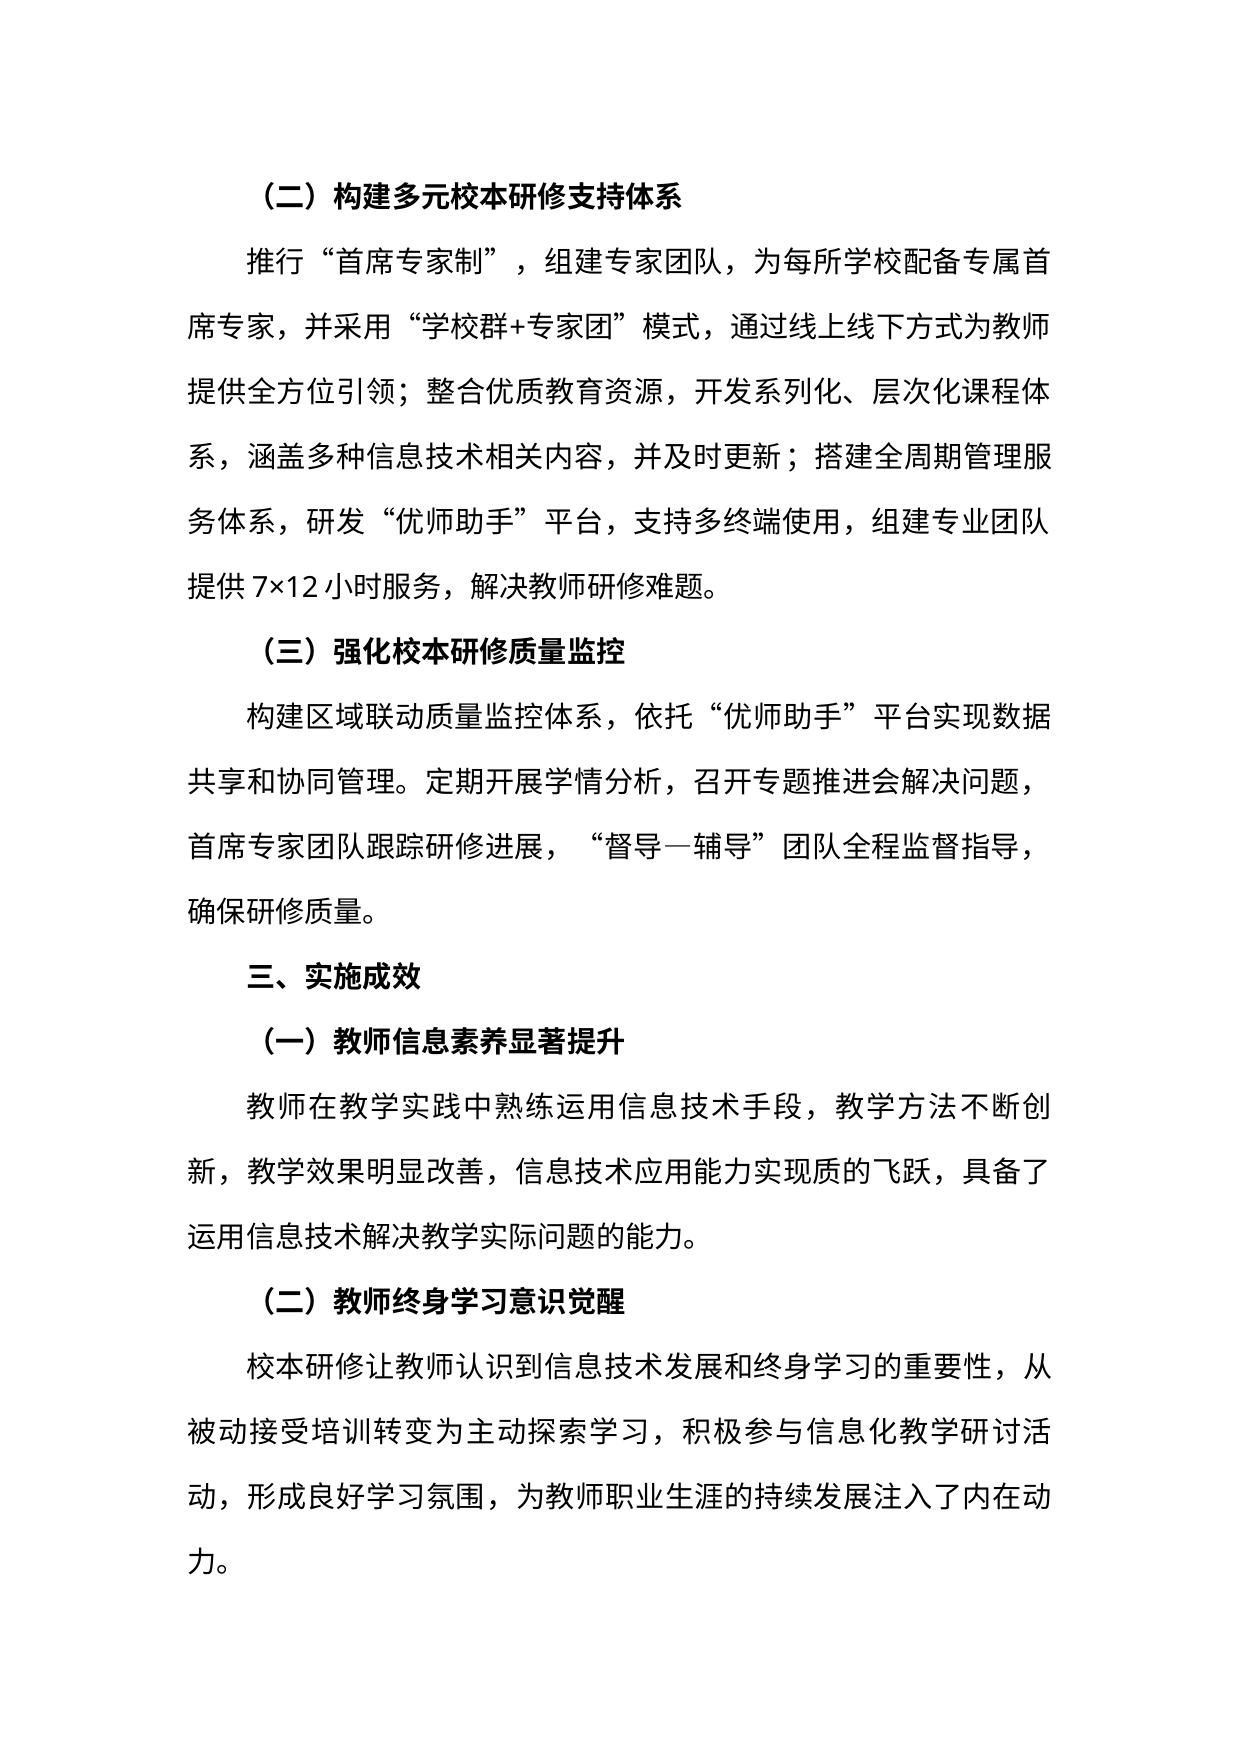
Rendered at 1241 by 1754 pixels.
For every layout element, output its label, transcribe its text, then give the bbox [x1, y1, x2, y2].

text （二）教师终身学习意识觉醒 [187, 1267, 1053, 1332]
text 推行“首席专家制”，组建专家团队，为每所学校配备专属首席专家，并采用“学校群+专家团”模式，通过线上线下方式为教师提供全方位引领；整合优质教育资源，开发系列化、层次化课程体系，涵盖多种信息技术相关内容，并及时更新；搭建全周期管理服务体系，研发“优师助手”平台，支持多终端使用，组建专业团队提供7×12小时服务，解决教师研修难题。 [187, 227, 1053, 617]
text 三、实施成效 [187, 942, 1053, 1007]
text （二）构建多元校本研修支持体系 [187, 162, 1053, 227]
text 教师在教学实践中熟练运用信息技术手段，教学方法不断创新，教学效果明显改善，信息技术应用能力实现质的飞跃，具备了运用信息技术解决教学实际问题的能力。 [187, 1072, 1053, 1267]
text 构建区域联动质量监控体系，依托“优师助手”平台实现数据共享和协同管理。定期开展学情分析，召开专题推进会解决问题，首席专家团队跟踪研修进展，“督导—辅导”团队全程监督指导，确保研修质量。 [187, 682, 1053, 942]
text （三）强化校本研修质量监控 [187, 617, 1053, 682]
text （一）教师信息素养显著提升 [187, 1007, 1053, 1072]
text 校本研修让教师认识到信息技术发展和终身学习的重要性，从被动接受培训转变为主动探索学习，积极参与信息化教学研讨活动，形成良好学习氛围，为教师职业生涯的持续发展注入了内在动力。 [187, 1332, 1053, 1592]
